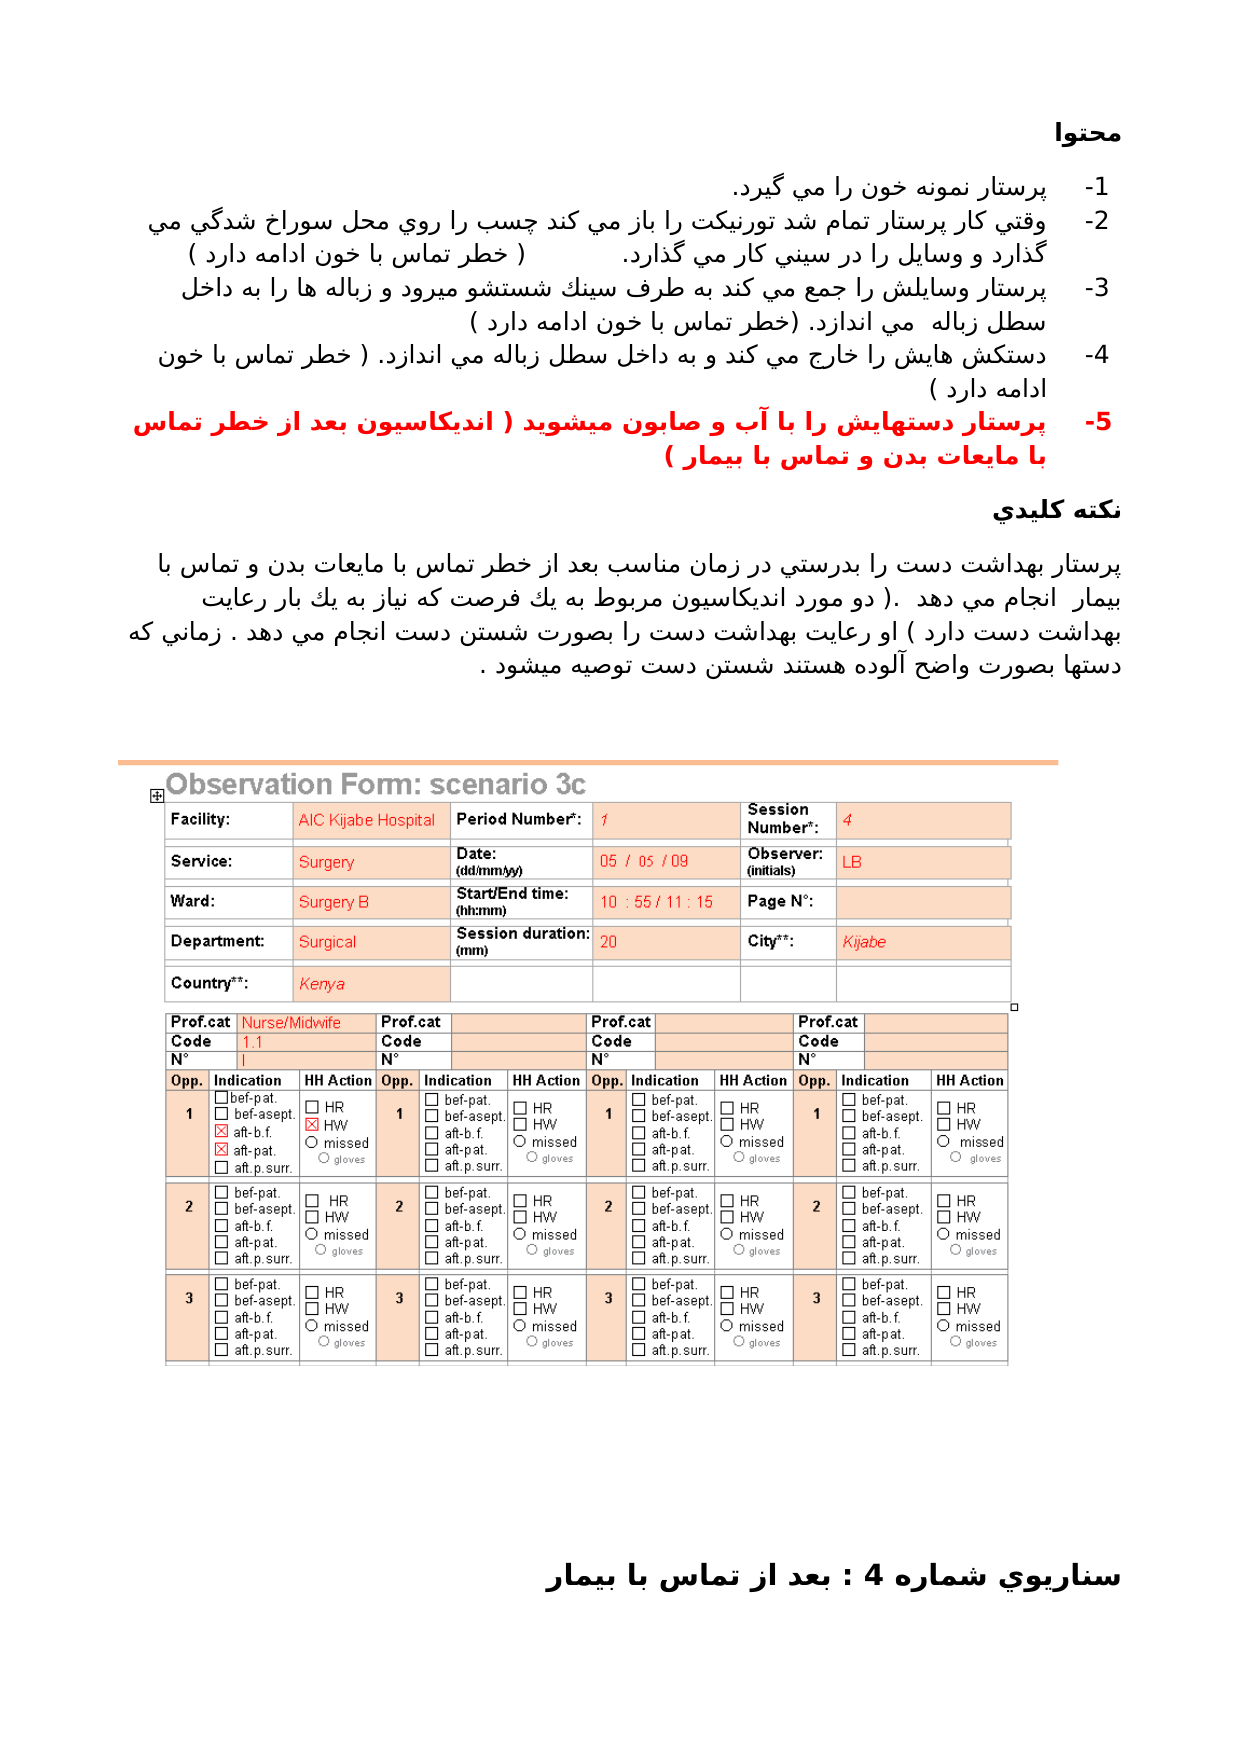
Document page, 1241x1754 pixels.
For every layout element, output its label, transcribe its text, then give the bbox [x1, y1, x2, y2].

text نكته كليدي [118, 495, 1122, 524]
list وقتي كار پرستار تمام شد تورنيكت را باز مي كند چسب را روي محل سوراخ شدگي مي گذارد و وسايل را در سيني كار مي گذارد. ( خطر تماس با خون ادامه دارد ) [118, 206, 1084, 269]
list پرستار دستهايش را با آب و صابون ميشويد ( انديكاسيون بعد از خطر تماس با مايعات بدن و تماس با بيمار ) [118, 407, 1084, 470]
picture [118, 760, 1059, 1366]
text سناريوي شماره 4 : بعد از تماس با بيمار [118, 1558, 1122, 1592]
text محتوا [118, 118, 1122, 147]
list پرستار نمونه خون را مي گيرد. [118, 172, 1084, 202]
list پرستار وسايلش را جمع مي كند به طرف سينك شستشو ميرود و زباله ها را به داخل سطل زباله مي اندازد. (خطر تماس با خون ادامه دارد ) [118, 273, 1084, 336]
list دستكش هايش را خارج مي كند و به داخل سطل زباله مي اندازد. ( خطر تماس با خون ادامه دارد ) [118, 340, 1084, 403]
text پرستار بهداشت دست را بدرستي در زمان مناسب بعد از خطر تماس با مايعات بدن و تماس با بيمار انجام مي دهد .( دو مورد انديكاسيون مربوط به يك فرصت كه نياز به يك بار رعايت بهداشت دست دارد ) او رعايت بهداشت دست را بصورت شستن دست انجام مي دهد . زماني كه دستها بصورت واضح آلوده هستند شستن دست توصيه ميشود . [118, 549, 1122, 679]
